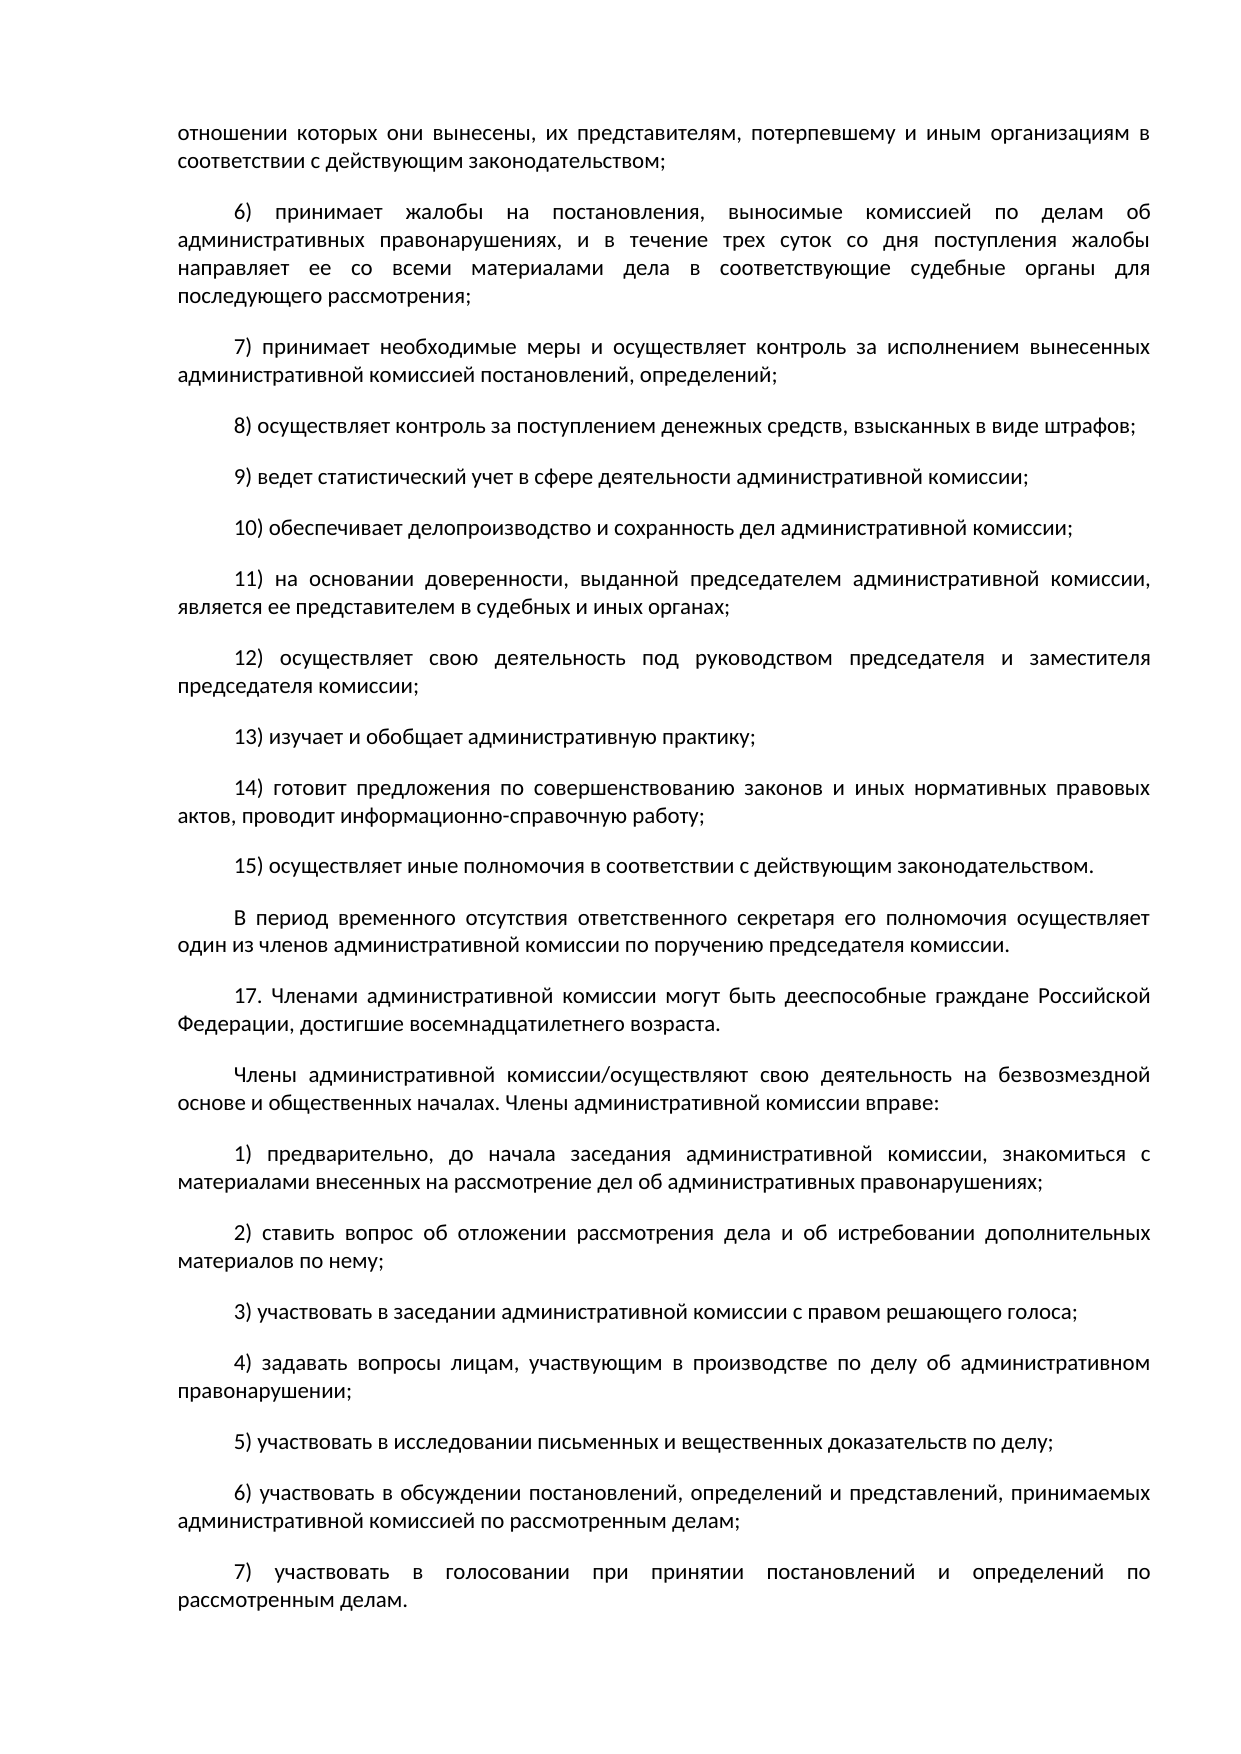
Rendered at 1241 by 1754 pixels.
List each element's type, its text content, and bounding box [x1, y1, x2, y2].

text 11) на основании доверенности, выданной председателем административной комиссии, является ее представителем в судебных и иных органах; [177, 564, 1152, 620]
text 15) осуществляет иные полномочия в соответствии с действующим законодательством. [177, 852, 1152, 880]
text 6) участвовать в обсуждении постановлений, определений и представлений, принимаемых административной комиссией по рассмотренным делам; [177, 1478, 1152, 1534]
text 14) готовит предложения по совершенствованию законов и иных нормативных правовых актов, проводит информационно-справочную работу; [177, 773, 1152, 829]
text В период временного отсутствия ответственного секретаря его полномочия осуществляет один из членов административной комиссии по поручению председателя комиссии. [177, 903, 1152, 959]
text 1) предварительно, до начала заседания административной комиссии, знакомиться с материалами внесенных на рассмотрение дел об административных правонарушениях; [177, 1139, 1152, 1196]
text 17. Членами административной комиссии могут быть дееспособные граждане Российской Федерации, достигшие восемнадцатилетнего возраста. [177, 982, 1152, 1038]
text 7) принимает необходимые меры и осуществляет контроль за исполнением вынесенных административной комиссией постановлений, определений; [177, 332, 1152, 388]
text 2) ставить вопрос об отложении рассмотрения дела и об истребовании дополнительных материалов по нему; [177, 1218, 1152, 1274]
text 10) обеспечивает делопроизводство и сохранность дел административной комиссии; [177, 513, 1152, 541]
text 5) участвовать в исследовании письменных и вещественных доказательств по делу; [177, 1427, 1152, 1455]
text 13) изучает и обобщает административную практику; [177, 722, 1152, 750]
text 4) задавать вопросы лицам, участвующим в производстве по делу об административном правонарушении; [177, 1348, 1152, 1404]
text 6) принимает жалобы на постановления, выносимые комиссией по делам об административных правонарушениях, и в течение трех суток со дня поступления жалобы направляет ее со всеми материалами дела в соответствующие судебные органы для последующего рассмотрения; [177, 197, 1152, 309]
text Члены административной комиссии/осуществляют свою деятельность на безвозмездной основе и общественных началах. Члены административной комиссии вправе: [177, 1061, 1152, 1117]
text 7) участвовать в голосовании при принятии постановлений и определений по рассмотренным делам. [177, 1557, 1152, 1613]
text 12) осуществляет свою деятельность под руководством председателя и заместителя председателя комиссии; [177, 643, 1152, 699]
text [177, 118, 1152, 174]
text 3) участвовать в заседании административной комиссии с правом решающего голоса; [177, 1297, 1152, 1325]
text 9) ведет статистический учет в сфере деятельности административной комиссии; [177, 462, 1152, 490]
text 8) осуществляет контроль за поступлением денежных средств, взысканных в виде штрафов; [177, 411, 1152, 439]
